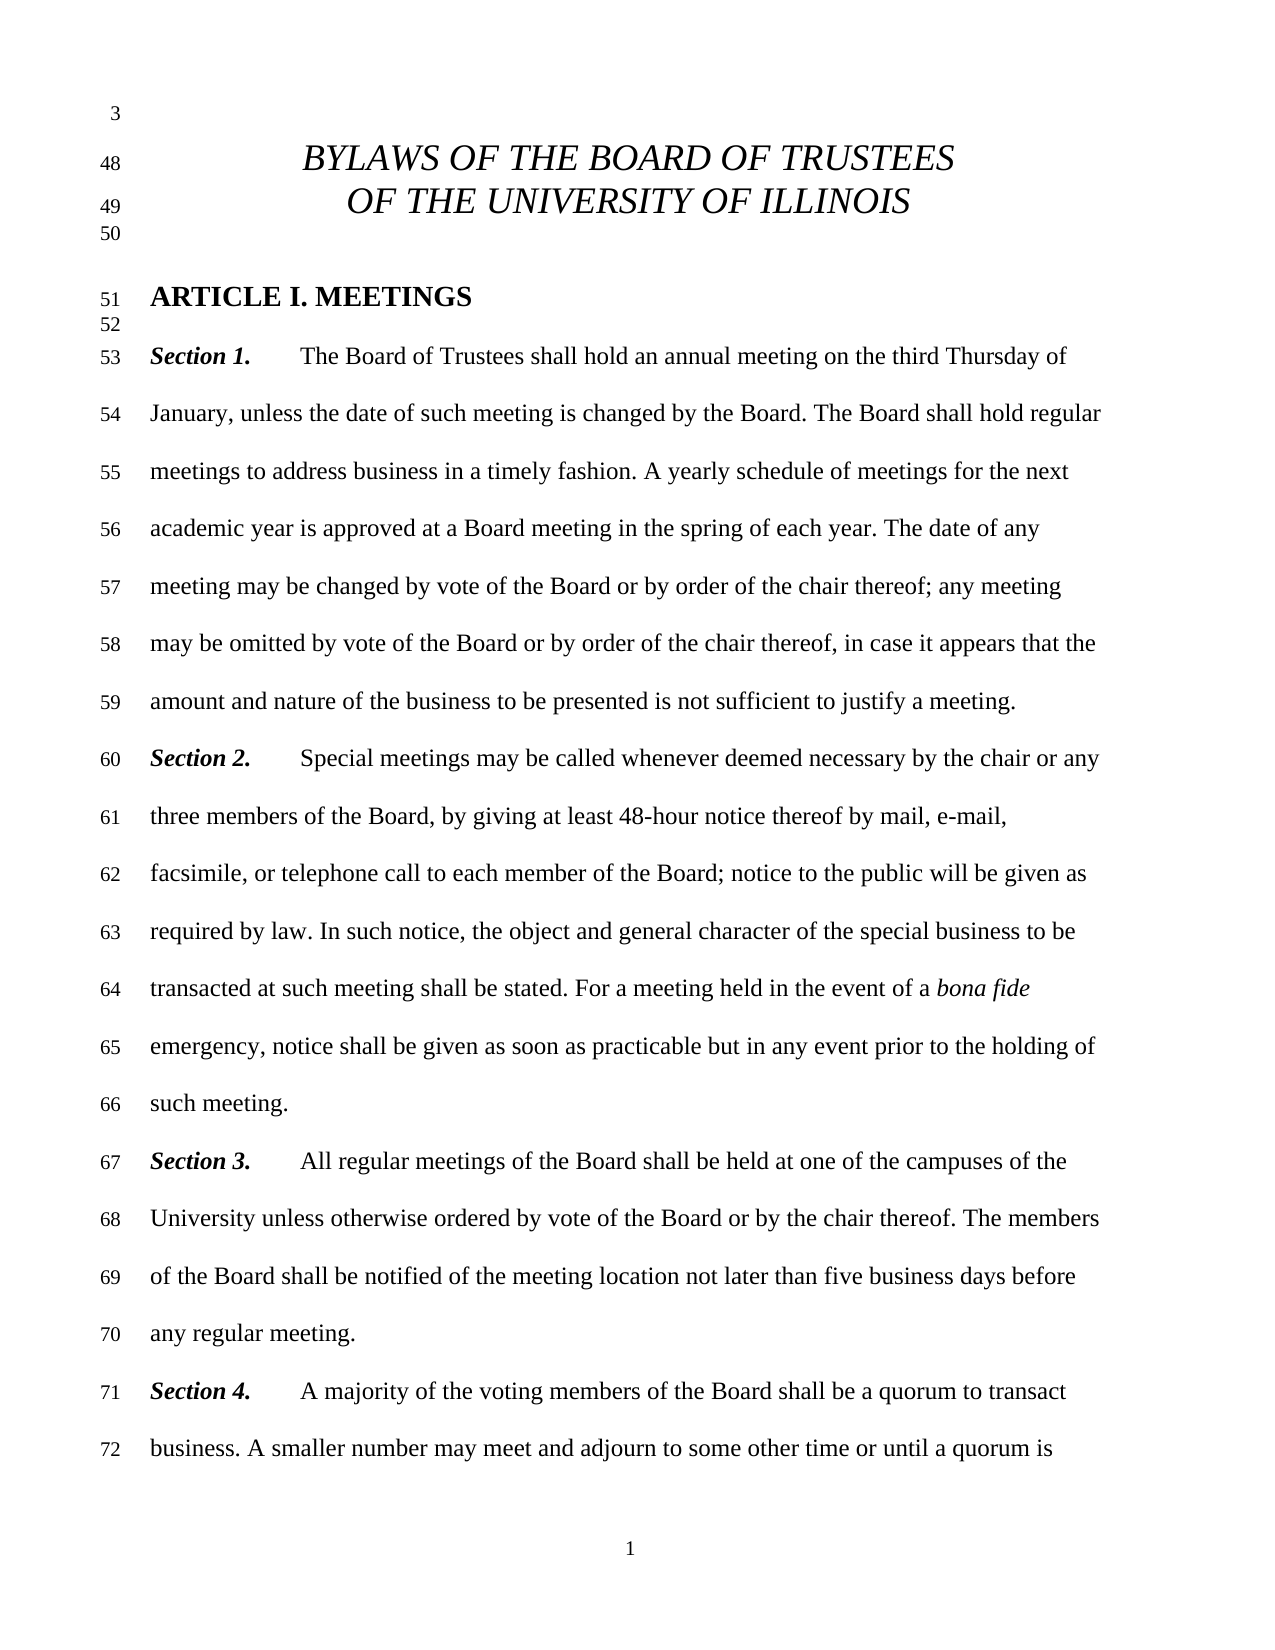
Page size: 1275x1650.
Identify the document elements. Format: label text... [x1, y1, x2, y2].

text BYLAWS OF THE BOARD OF TRUSTEES [150, 135, 1110, 178]
text OF THE UNIVERSITY OF ILLINOIS [150, 178, 1110, 221]
subtitle ARTICLE I. MEETINGS [150, 279, 1110, 312]
text Section 4. A majority of the voting members of the Board shall be a quorum to transact business. A smaller number may meet and adjourn to some other time or until a quorum is [150, 1376, 1110, 1462]
text Section 1. The Board of Trustees shall hold an annual meeting on the third Thursday of January, unless the date of such meeting is changed by the Board. The Board shall hold regular meetings to address business in a timely fashion. A yearly schedule of meetings for the next academic year is approved at a Board meeting in the spring of each year. The date of any meeting may be changed by vote of the Board or by order of the chair thereof; any meeting may be omitted by vote of the Board or by order of the chair thereof, in case it appears that the amount and nature of the business to be presented is not sufficient to justify a meeting. [150, 341, 1110, 715]
text Section 2. Special meetings may be called whenever deemed necessary by the chair or any three members of the Board, by giving at least 48-hour notice thereof by mail, e-mail, facsimile, or telephone call to each member of the Board; notice to the public will be given as required by law. In such notice, the object and general character of the special business to be transacted at such meeting shall be stated. For a meeting held in the event of a bona fide emergency, notice shall be given as soon as practicable but in any event prior to the holding of such meeting. [150, 743, 1110, 1117]
text Section 3. All regular meetings of the Board shall be held at one of the campuses of the University unless otherwise ordered by vote of the Board or by the chair thereof. The members of the Board shall be notified of the meeting location not later than five business days before any regular meeting. [150, 1146, 1110, 1347]
